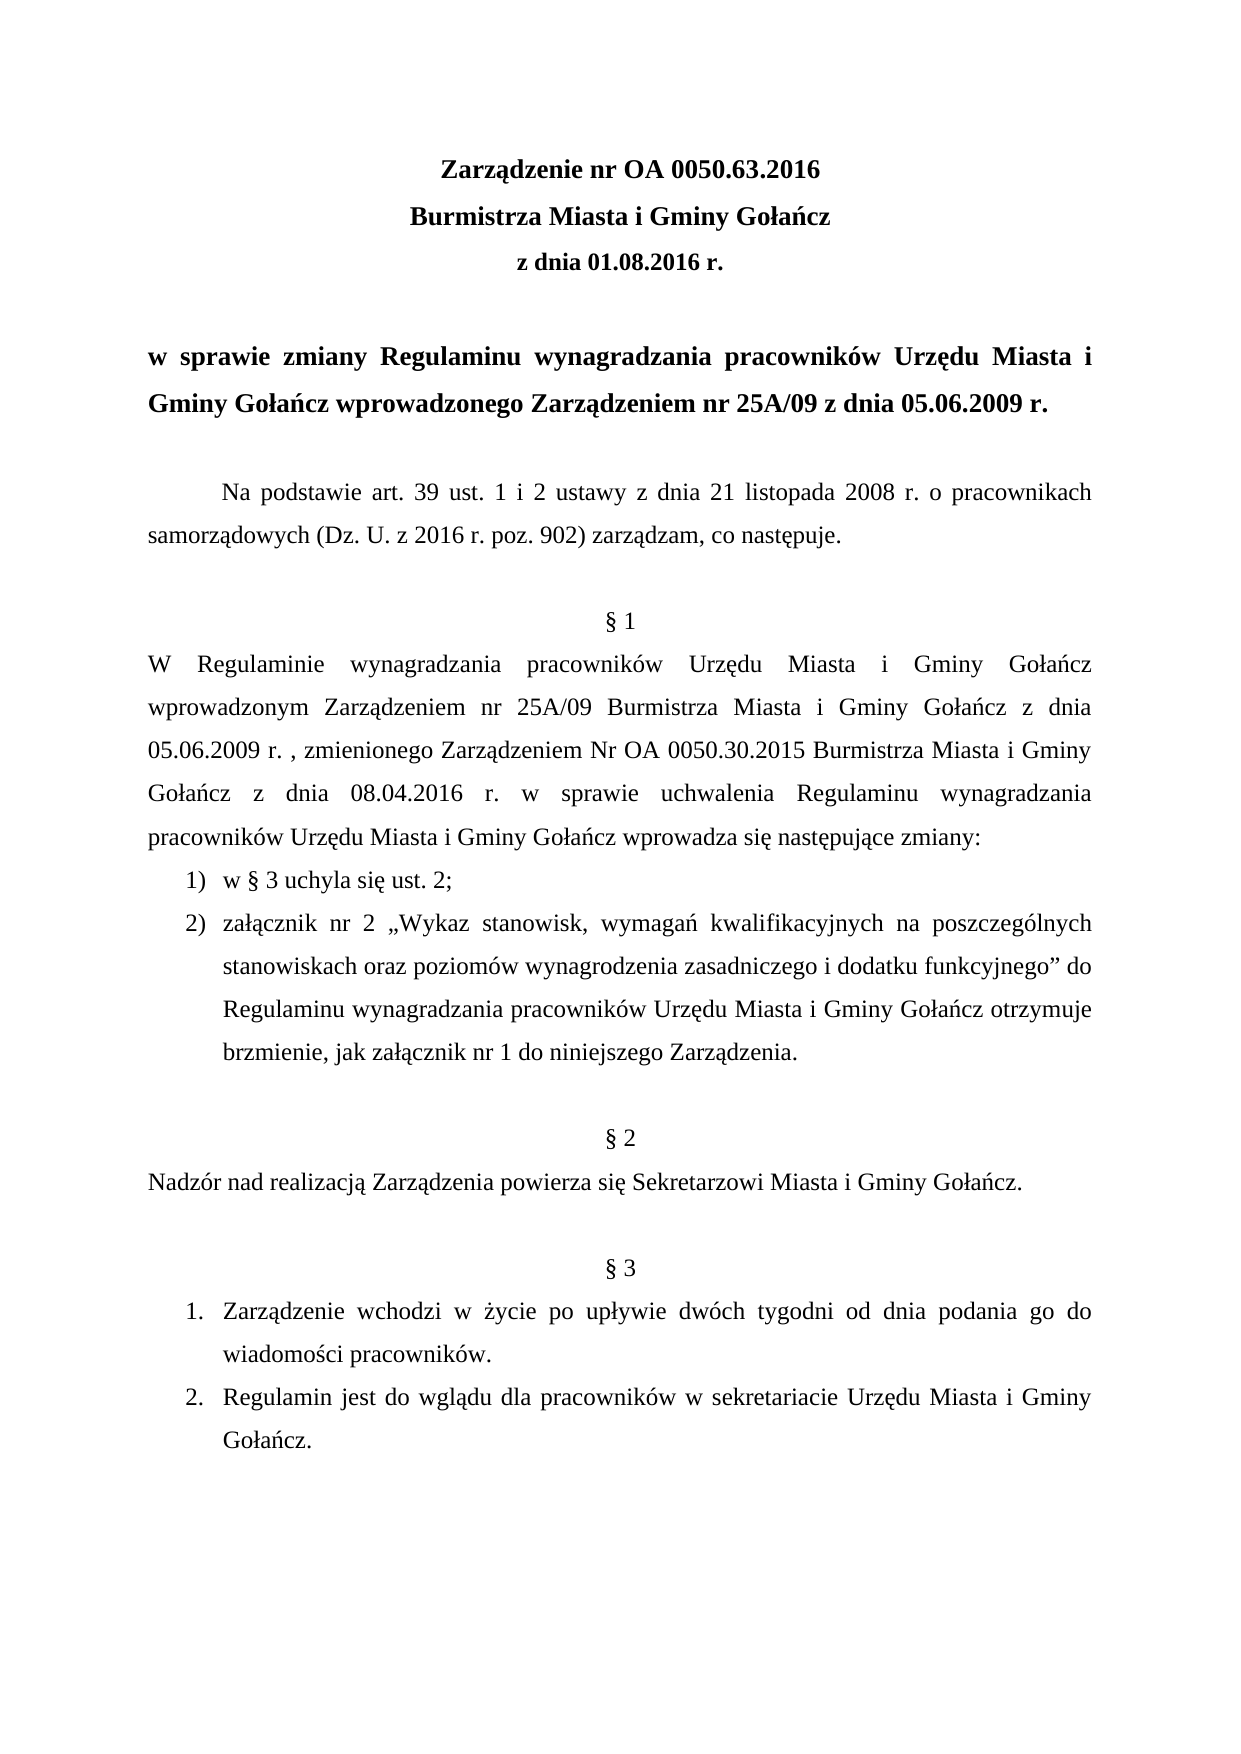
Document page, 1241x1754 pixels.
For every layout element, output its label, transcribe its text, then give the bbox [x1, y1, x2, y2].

list załącznik nr 2 „Wykaz stanowisk, wymagań kwalifikacyjnych na poszczególnych stanowiskach oraz poziomów wynagrodzenia zasadniczego i dodatku funkcyjnego” do Regulaminu wynagradzania pracowników Urzędu Miasta i Gminy Gołańcz otrzymuje brzmienie, jak załącznik nr 1 do niniejszego Zarządzenia. [185, 908, 1093, 1066]
text w sprawie zmiany Regulaminu wynagradzania pracowników Urzędu Miasta i Gminy Gołańcz wprowadzonego Zarządzeniem nr 25A/09 z dnia 05.06.2009 r. [148, 340, 1093, 418]
text W Regulaminie wynagradzania pracowników Urzędu Miasta i Gminy Gołańcz wprowadzonym Zarządzeniem nr 25A/09 Burmistrza Miasta i Gminy Gołańcz z dnia 05.06.2009 r. , zmienionego Zarządzeniem Nr OA 0050.30.2015 Burmistrza Miasta i Gminy Gołańcz z dnia 08.04.2016 r. w sprawie uchwalenia Regulaminu wynagradzania pracowników Urzędu Miasta i Gminy Gołańcz wprowadza się następujące zmiany: [148, 649, 1093, 850]
list Zarządzenie wchodzi w życie po upływie dwóch tygodni od dnia podania go do wiadomości pracowników. [185, 1296, 1093, 1368]
list Regulamin jest do wglądu dla pracowników w sekretariacie Urzędu Miasta i Gminy Gołańcz. [185, 1382, 1093, 1454]
text Na podstawie art. 39 ust. 1 i 2 ustawy z dnia 21 listopada 2008 r. o pracownikach samorządowych (Dz. U. z 2016 r. poz. 902) zarządzam, co następuje. [148, 477, 1093, 548]
text Nadzór nad realizacją Zarządzenia powierza się Sekretarzowi Miasta i Gminy Gołańcz. [148, 1167, 1093, 1195]
text Burmistrza Miasta i Gminy Gołańcz [148, 200, 1093, 231]
text § 3 [148, 1253, 1093, 1282]
text Zarządzenie nr OA 0050.63.2016 [148, 153, 1093, 184]
list w § 3 uchyla się ust. 2; [185, 865, 1093, 893]
text § 1 [148, 606, 1093, 635]
text § 2 [148, 1123, 1093, 1152]
text z dnia 01.08.2016 r. [148, 247, 1093, 276]
